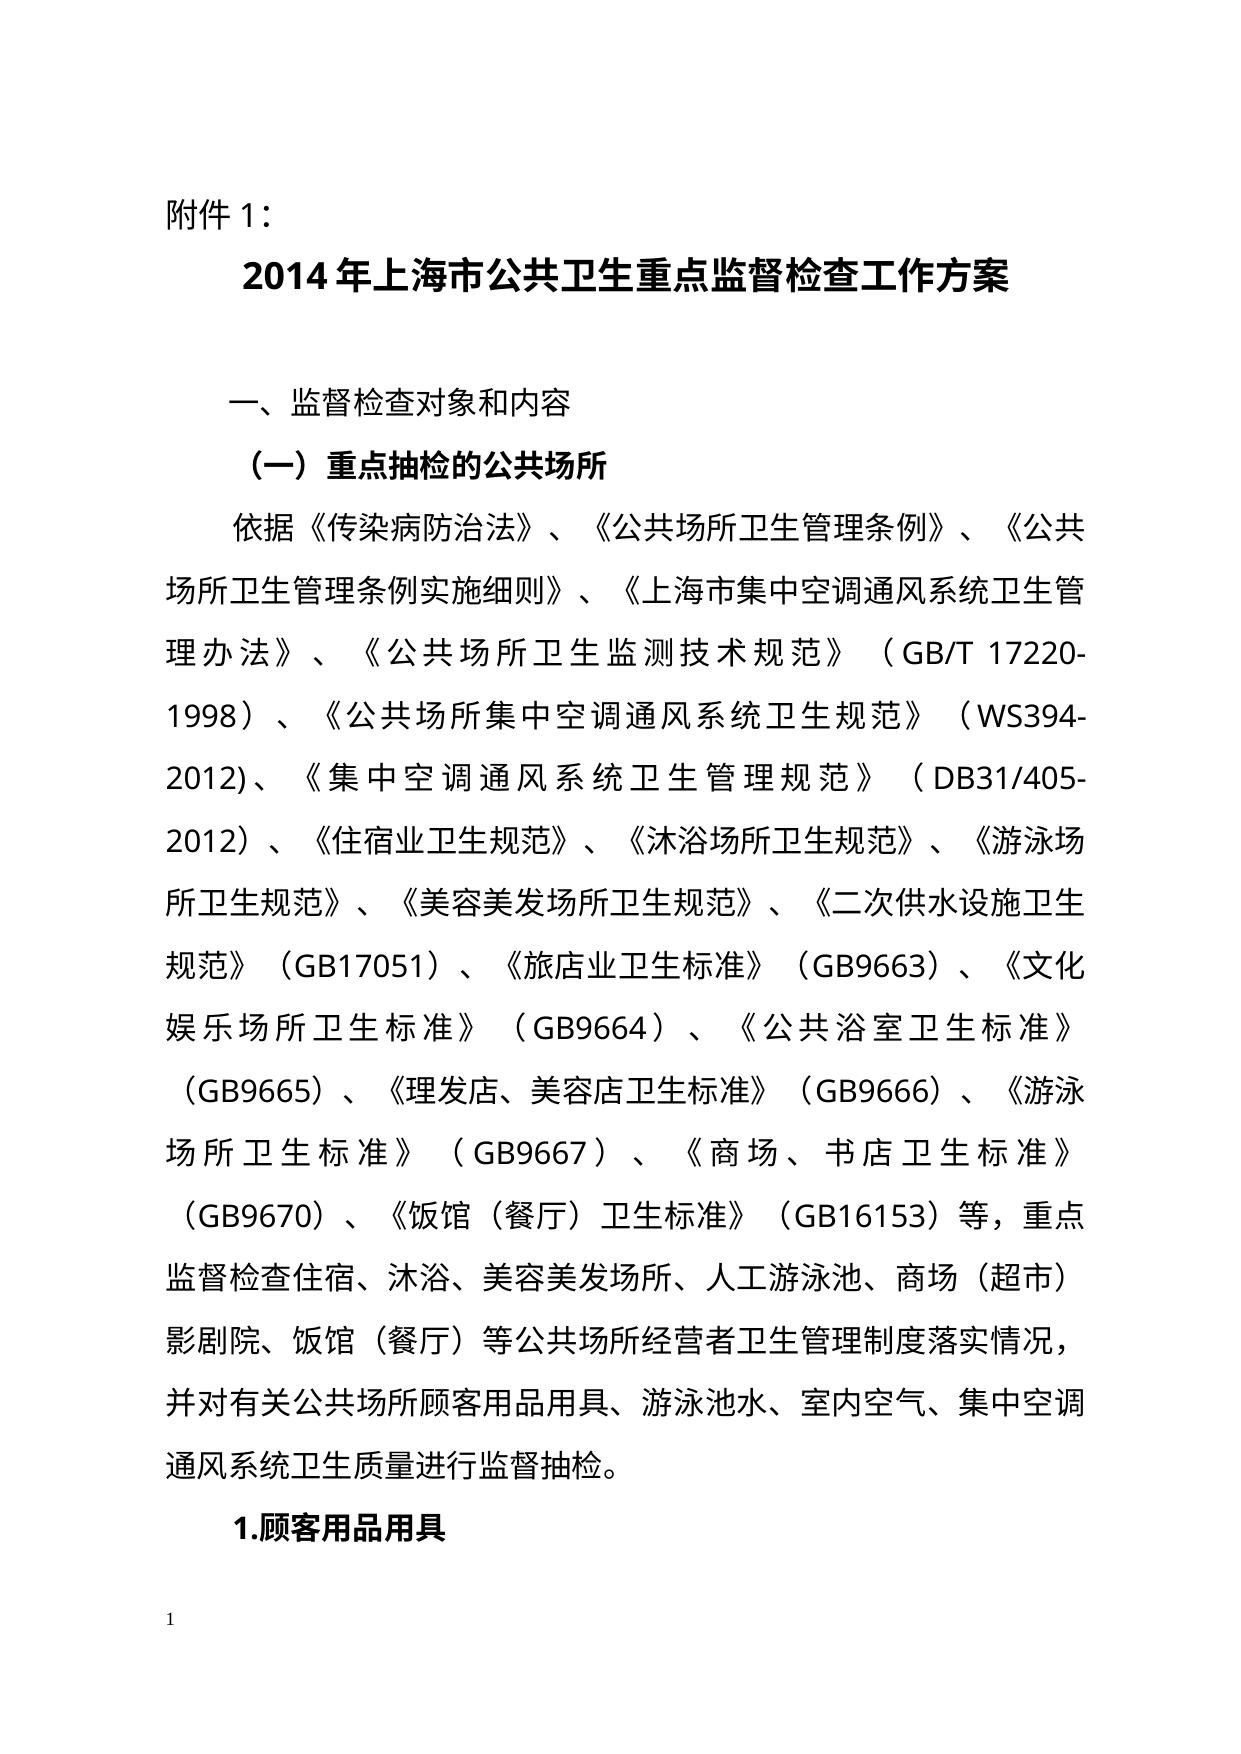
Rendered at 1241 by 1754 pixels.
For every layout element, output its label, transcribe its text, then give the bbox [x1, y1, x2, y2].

text 附件1： [165, 177, 1087, 240]
text 1.顾客用品用具 [165, 1490, 1087, 1552]
text 依据《传染病防治法》、《公共场所卫生管理条例》、《公共场所卫生管理条例实施细则》、《上海市集中空调通风系统卫生管理办法》、《公共场所卫生监测技术规范》（GB/T 17220-1998）、《公共场所集中空调通风系统卫生规范》（WS394-2012)、《集中空调通风系统卫生管理规范》（DB31/405-2012）、《住宿业卫生规范》、《沐浴场所卫生规范》、《游泳场所卫生规范》、《美容美发场所卫生规范》、《二次供水设施卫生规范》（GB17051）、《旅店业卫生标准》（GB9663）、《文化娱乐场所卫生标准》（GB9664）、《公共浴室卫生标准》（GB9665）、《理发店、美容店卫生标准》（GB9666）、《游泳场所卫生标准》（GB9667）、《商场、书店卫生标准》（GB9670）、《饭馆（餐厅）卫生标准》（GB16153）等，重点监督检查住宿、沐浴、美容美发场所、人工游泳池、商场（超市）、影剧院、饭馆（餐厅）等公共场所经营者卫生管理制度落实情况，并对有关公共场所顾客用品用具、游泳池水、室内空气、集中空调通风系统卫生质量进行监督抽检。 [165, 490, 1087, 1490]
text （一）重点抽检的公共场所 [165, 427, 1087, 490]
text 一、监督检查对象和内容 [165, 365, 1087, 427]
text 2014年上海市公共卫生重点监督检查工作方案 [165, 240, 1087, 302]
